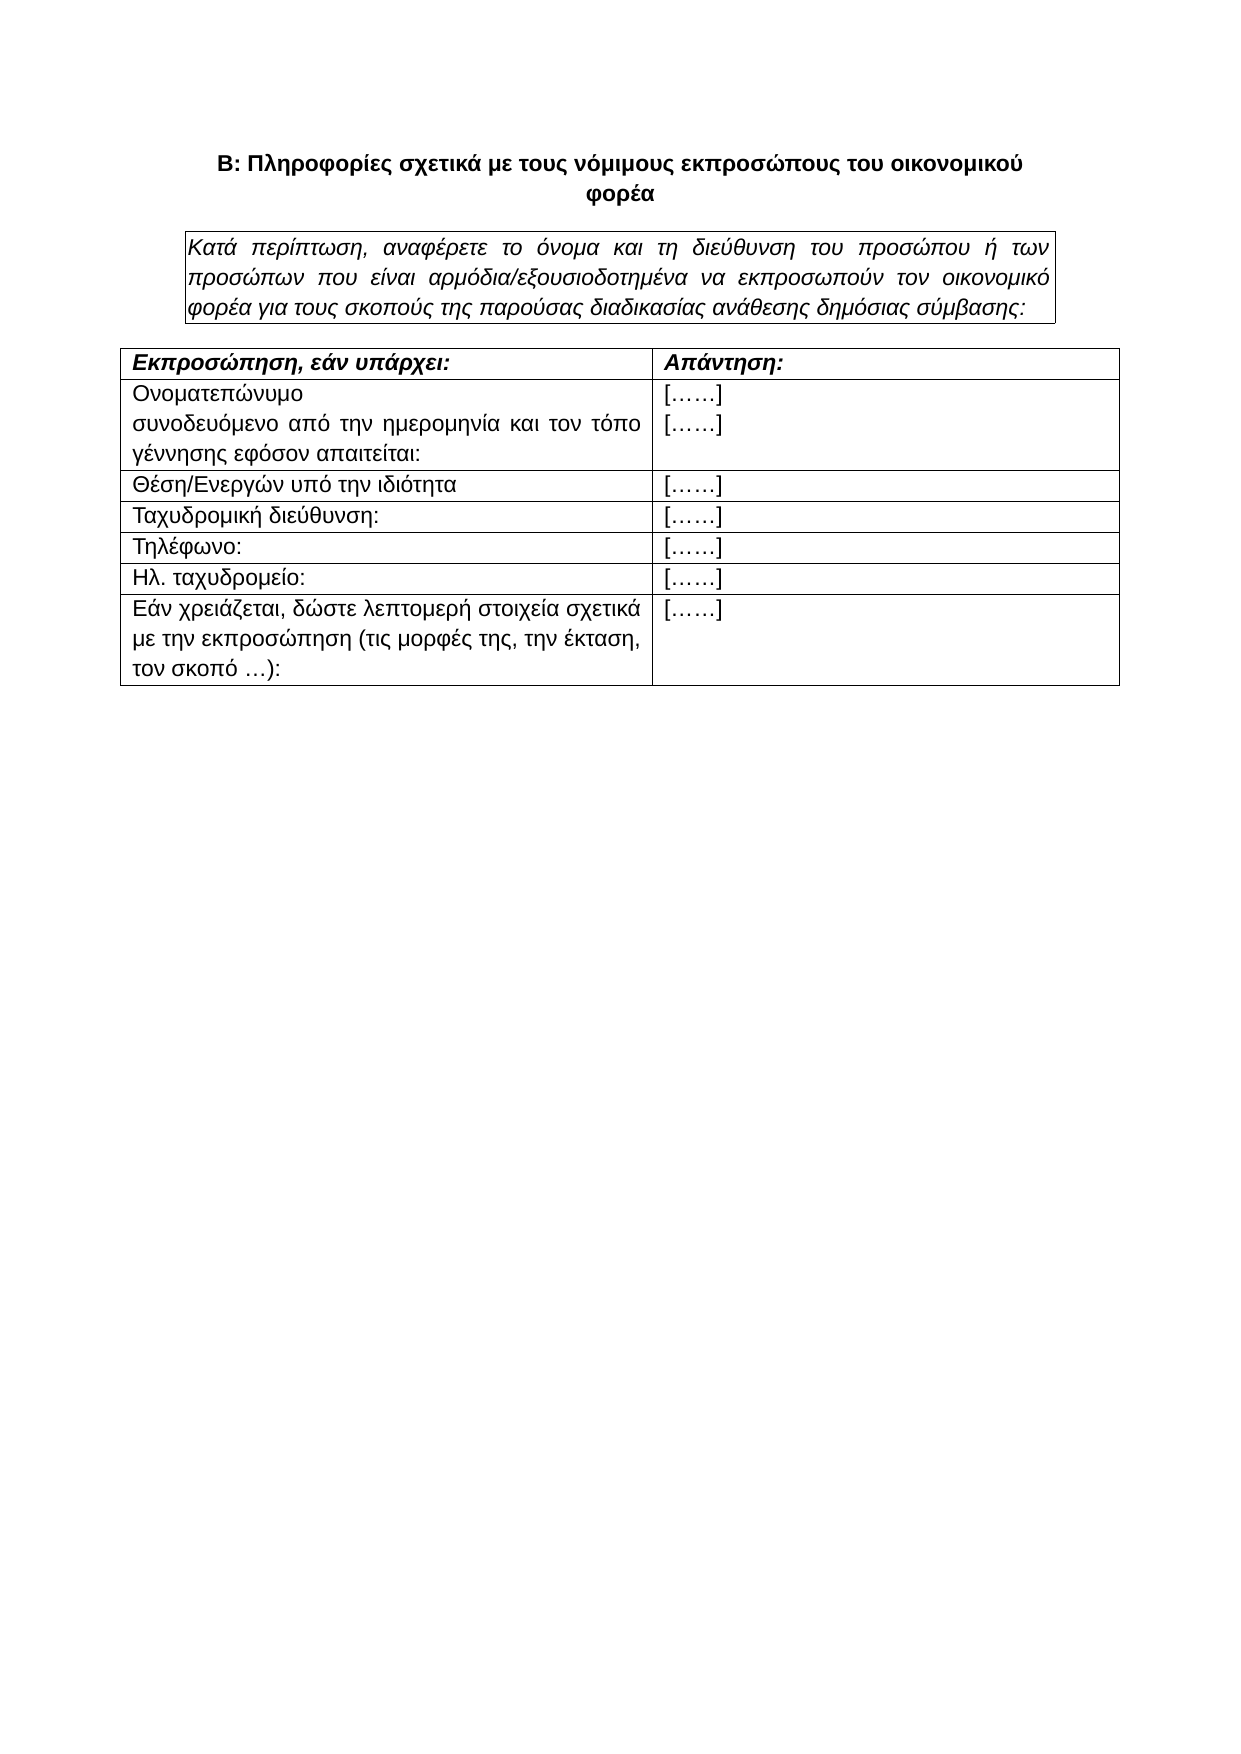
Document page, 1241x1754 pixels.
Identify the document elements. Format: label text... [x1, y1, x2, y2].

table_cell Ταχυδρομική διεύθυνση: [121, 502, 652, 532]
table_cell [……] [653, 533, 1119, 563]
table_cell Ονοματεπώνυμο συνοδευόμενο από την ημερομηνία και τον τόπο γέννησης εφόσον απαιτείται: [121, 380, 652, 470]
table_cell [……] [……] [653, 380, 1119, 470]
table_cell [……] [653, 471, 1119, 501]
table_cell Θέση/Ενεργών υπό την ιδιότητα [121, 471, 652, 501]
text Β: Πληροφορίες σχετικά με τους νόμιμους εκπροσώπους του οικονομικού φορέα [187, 150, 1053, 207]
table_cell [……] [653, 564, 1119, 594]
table_header Εκπροσώπηση, εάν υπάρχει: [121, 349, 652, 379]
table_cell [……] [653, 502, 1119, 532]
table_header Απάντηση: [653, 349, 1119, 379]
text Κατά περίπτωση, αναφέρετε το όνομα και τη διεύθυνση του προσώπου ή των προσώπων που είναι αρμόδια/εξουσιοδοτημένα να εκπροσωπούν τον οικονομικό φορέα για τους σκοπούς της παρούσας διαδικασίας ανάθεσης δημόσιας σύμβασης: [186, 232, 1055, 323]
table_cell [……] [653, 595, 1119, 685]
table_cell Εάν χρειάζεται, δώστε λεπτομερή στοιχεία σχετικά με την εκπροσώπηση (τις μορφές της, την έκταση, τον σκοπό …): [121, 595, 652, 685]
table_cell Ηλ. ταχυδρομείο: [121, 564, 652, 594]
table_cell Τηλέφωνο: [121, 533, 652, 563]
